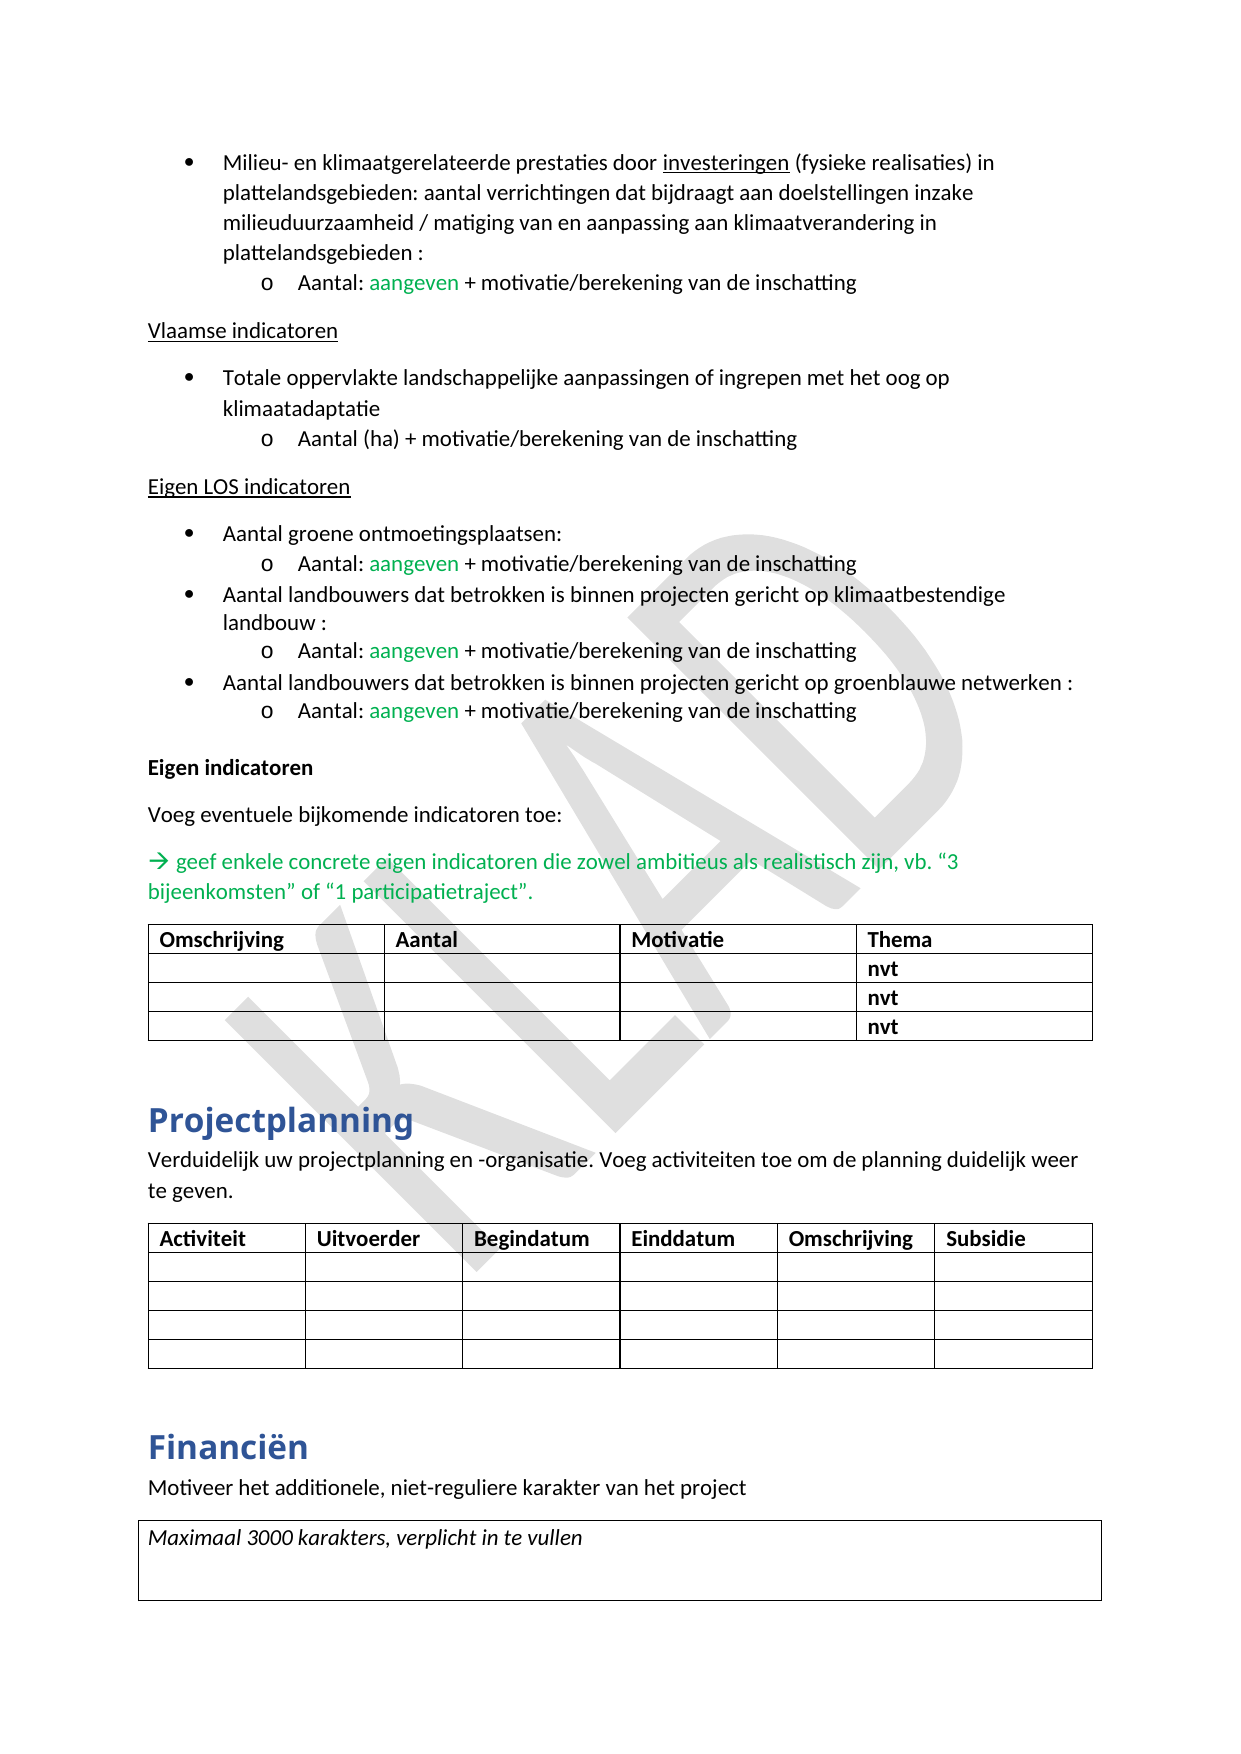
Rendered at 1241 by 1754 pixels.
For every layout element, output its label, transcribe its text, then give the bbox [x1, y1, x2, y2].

table_header Thema [857, 925, 1092, 953]
subtitle Projectplanning [148, 1097, 1093, 1142]
list Aantal: aangeven + motivatie/berekening van de inschatting [260, 696, 1093, 725]
table_cell [463, 1311, 619, 1339]
text Eigen LOS indicatoren [148, 472, 1093, 500]
table_cell [935, 1311, 1092, 1339]
table_cell [463, 1282, 619, 1310]
table_cell nvt [857, 954, 1092, 982]
table_cell [621, 1253, 777, 1281]
table_cell [149, 983, 384, 1011]
table_cell [385, 983, 619, 1011]
table_cell [149, 1340, 305, 1368]
table_cell [306, 1311, 462, 1339]
table_header Omschrijving [778, 1224, 934, 1252]
list Aantal: aangeven + motivatie/berekening van de inschatting [260, 549, 1093, 578]
text Voeg eventuele bijkomende indicatoren toe: [148, 800, 1093, 828]
table_cell [306, 1253, 462, 1281]
table_cell [385, 1012, 619, 1040]
table_cell [935, 1340, 1092, 1368]
table_header Aantal [385, 925, 619, 953]
table_header Begindatum [463, 1224, 619, 1252]
table_cell [306, 1282, 462, 1310]
table_cell [778, 1340, 934, 1368]
table_cell [149, 1311, 305, 1339]
list Aantal groene ontmoetingsplaatsen: [185, 519, 1093, 547]
list Aantal: aangeven + motivatie/berekening van de inschatting [260, 637, 1093, 666]
table_header Omschrijving [149, 925, 384, 953]
table_cell [621, 1282, 777, 1310]
list Aantal: aangeven + motivatie/berekening van de inschatting [260, 268, 1093, 298]
text Verduidelijk uw projectplanning en -organisatie. Voeg activiteiten toe om de planning duidelijk weer te geven. [148, 1146, 1093, 1204]
list Totale oppervlakte landschappelijke aanpassingen of ingrepen met het oog op klimaatadaptatie [185, 363, 1093, 422]
table_cell [149, 1012, 384, 1040]
table_header Activiteit [149, 1224, 305, 1252]
text Eigen indicatoren [148, 753, 1093, 781]
table_cell [149, 1253, 305, 1281]
table_cell [621, 1340, 777, 1368]
text Motiveer het additionele, niet-reguliere karakter van het project [148, 1473, 1093, 1501]
text Vlaamse indicatoren [148, 317, 1093, 344]
table_header Uitvoerder [306, 1224, 462, 1252]
table_cell nvt [857, 983, 1092, 1011]
list Aantal landbouwers dat betrokken is binnen projecten gericht op groenblauwe netwerken : [185, 668, 1093, 696]
list Aantal (ha) + motivatie/berekening van de inschatting [260, 424, 1093, 453]
table_cell [463, 1253, 619, 1281]
subtitle Financiën [148, 1424, 1093, 1469]
table_cell [935, 1282, 1092, 1310]
table_cell [935, 1253, 1092, 1281]
table_cell [149, 954, 384, 982]
table_cell [621, 1012, 856, 1040]
table_cell [778, 1253, 934, 1281]
table_header Einddatum [621, 1224, 777, 1252]
table_header Motivatie [621, 925, 856, 953]
table_cell [621, 954, 856, 982]
table_cell [306, 1340, 462, 1368]
table_cell [621, 983, 856, 1011]
table_cell [621, 1311, 777, 1339]
table_cell nvt [857, 1012, 1092, 1040]
table_cell [778, 1282, 934, 1310]
list Milieu- en klimaatgerelateerde prestaties door investeringen (fysieke realisaties) in plattelandsgebieden: aantal verrichtingen dat bijdraagt aan doelstellingen inzake milieuduurzaamheid / matiging van en aanpassing aan klimaatverandering in plattelandsgebieden : [185, 148, 1093, 266]
table_cell [385, 954, 619, 982]
text Maximaal 3000 karakters, verplicht in te vullen [139, 1521, 1101, 1551]
table_cell [149, 1282, 305, 1310]
table_cell [463, 1340, 619, 1368]
text geef enkele concrete eigen indicatoren die zowel ambitieus als realistisch zijn, vb. “3 bijeenkomsten” of “1 participatietraject”. [148, 847, 1093, 905]
table_cell [778, 1311, 934, 1339]
list Aantal landbouwers dat betrokken is binnen projecten gericht op klimaatbestendige landbouw : [185, 581, 1093, 637]
table_header Subsidie [935, 1224, 1092, 1252]
